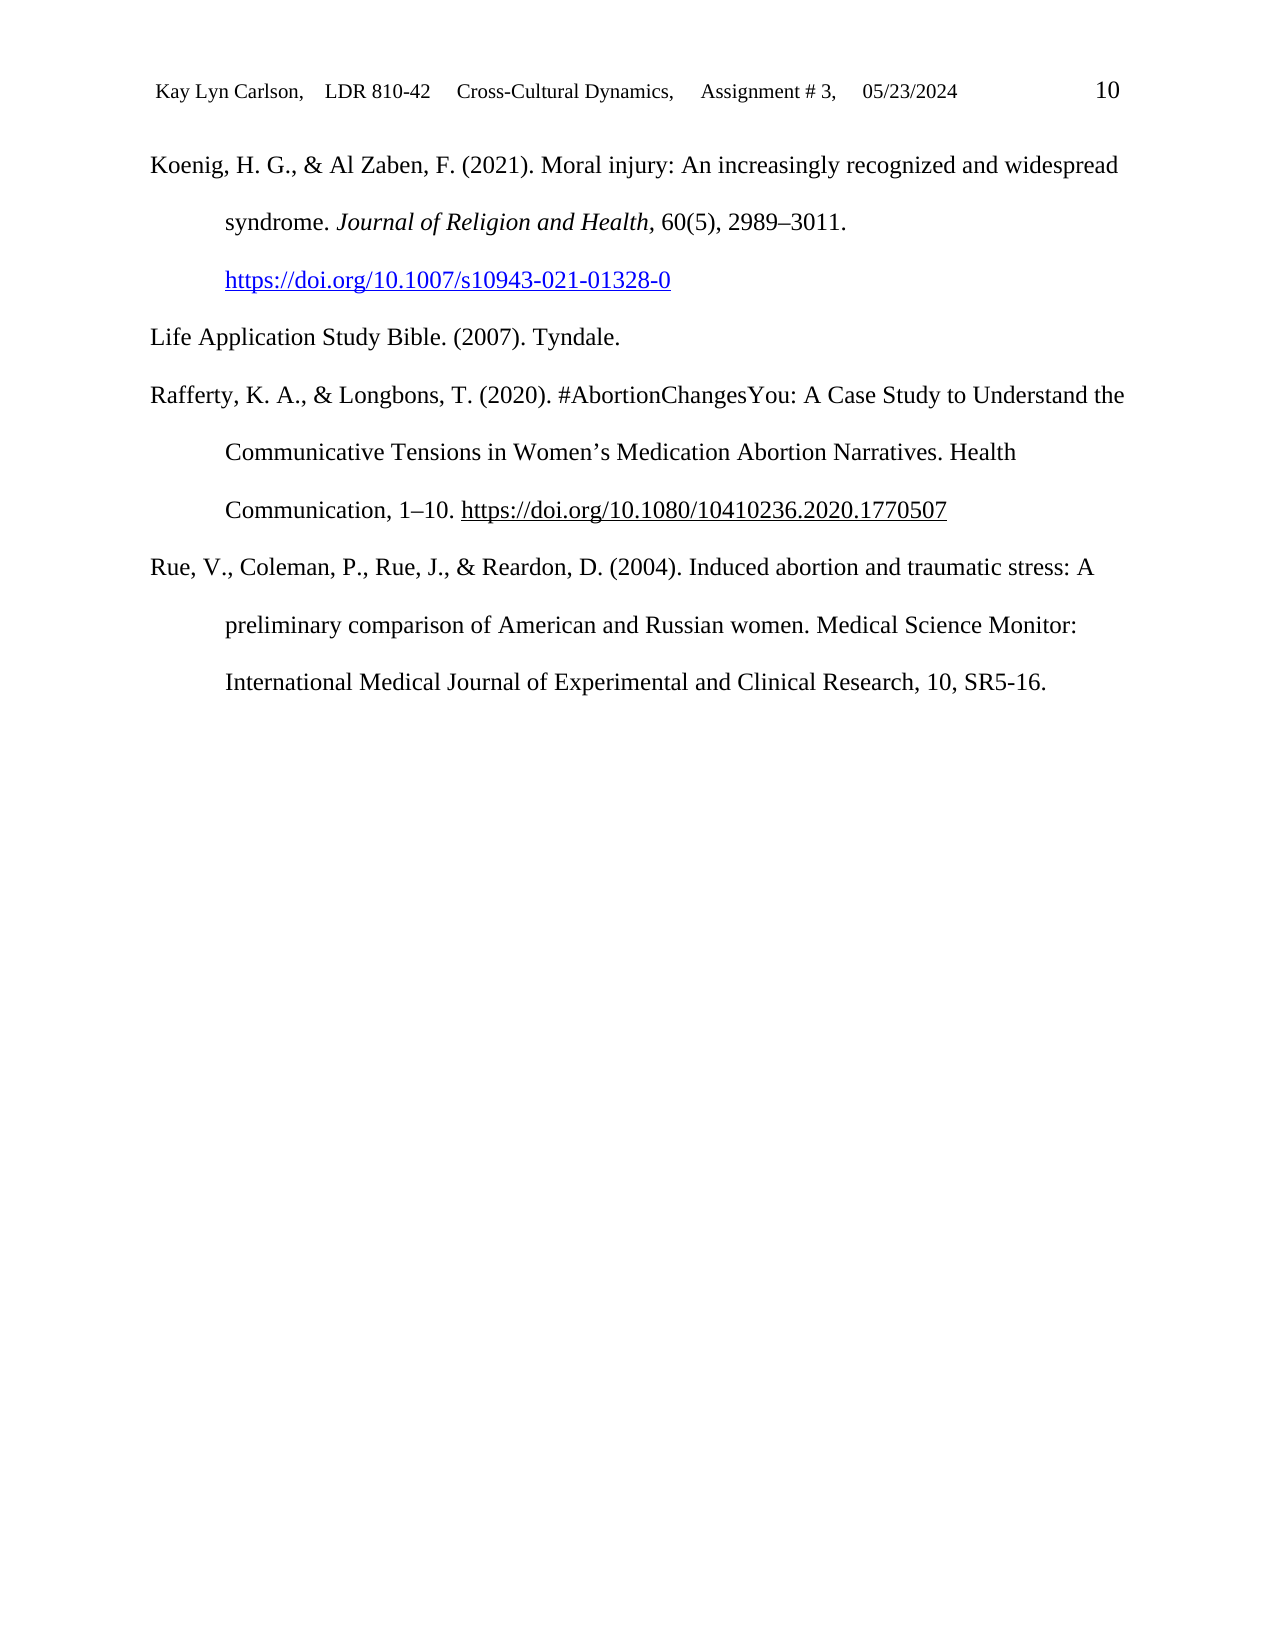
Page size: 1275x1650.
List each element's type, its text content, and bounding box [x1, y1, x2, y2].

text Rafferty, K. A., & Longbons, T. (2020). #AbortionChangesYou: A Case Study to Understand the Communicative Tensions in Women’s Medication Abortion Narratives. Health Communication, 1–10. https://doi.org/10.1080/10410236.2020.1770507 [150, 380, 1125, 524]
text Rue, V., Coleman, P., Rue, J., & Reardon, D. (2004). Induced abortion and traumatic stress: A preliminary comparison of American and Russian women. Medical Science Monitor: International Medical Journal of Experimental and Clinical Research, 10, SR5-16. [150, 552, 1125, 696]
text Koenig, H. G., & Al Zaben, F. (2021). Moral injury: An increasingly recognized and widespread syndrome. Journal of Religion and Health, 60(5), 2989–3011. https://doi.org/10.1007/s10943-021-01328-0 [150, 150, 1125, 294]
text Life Application Study Bible. (2007). Tyndale. [150, 322, 1125, 351]
